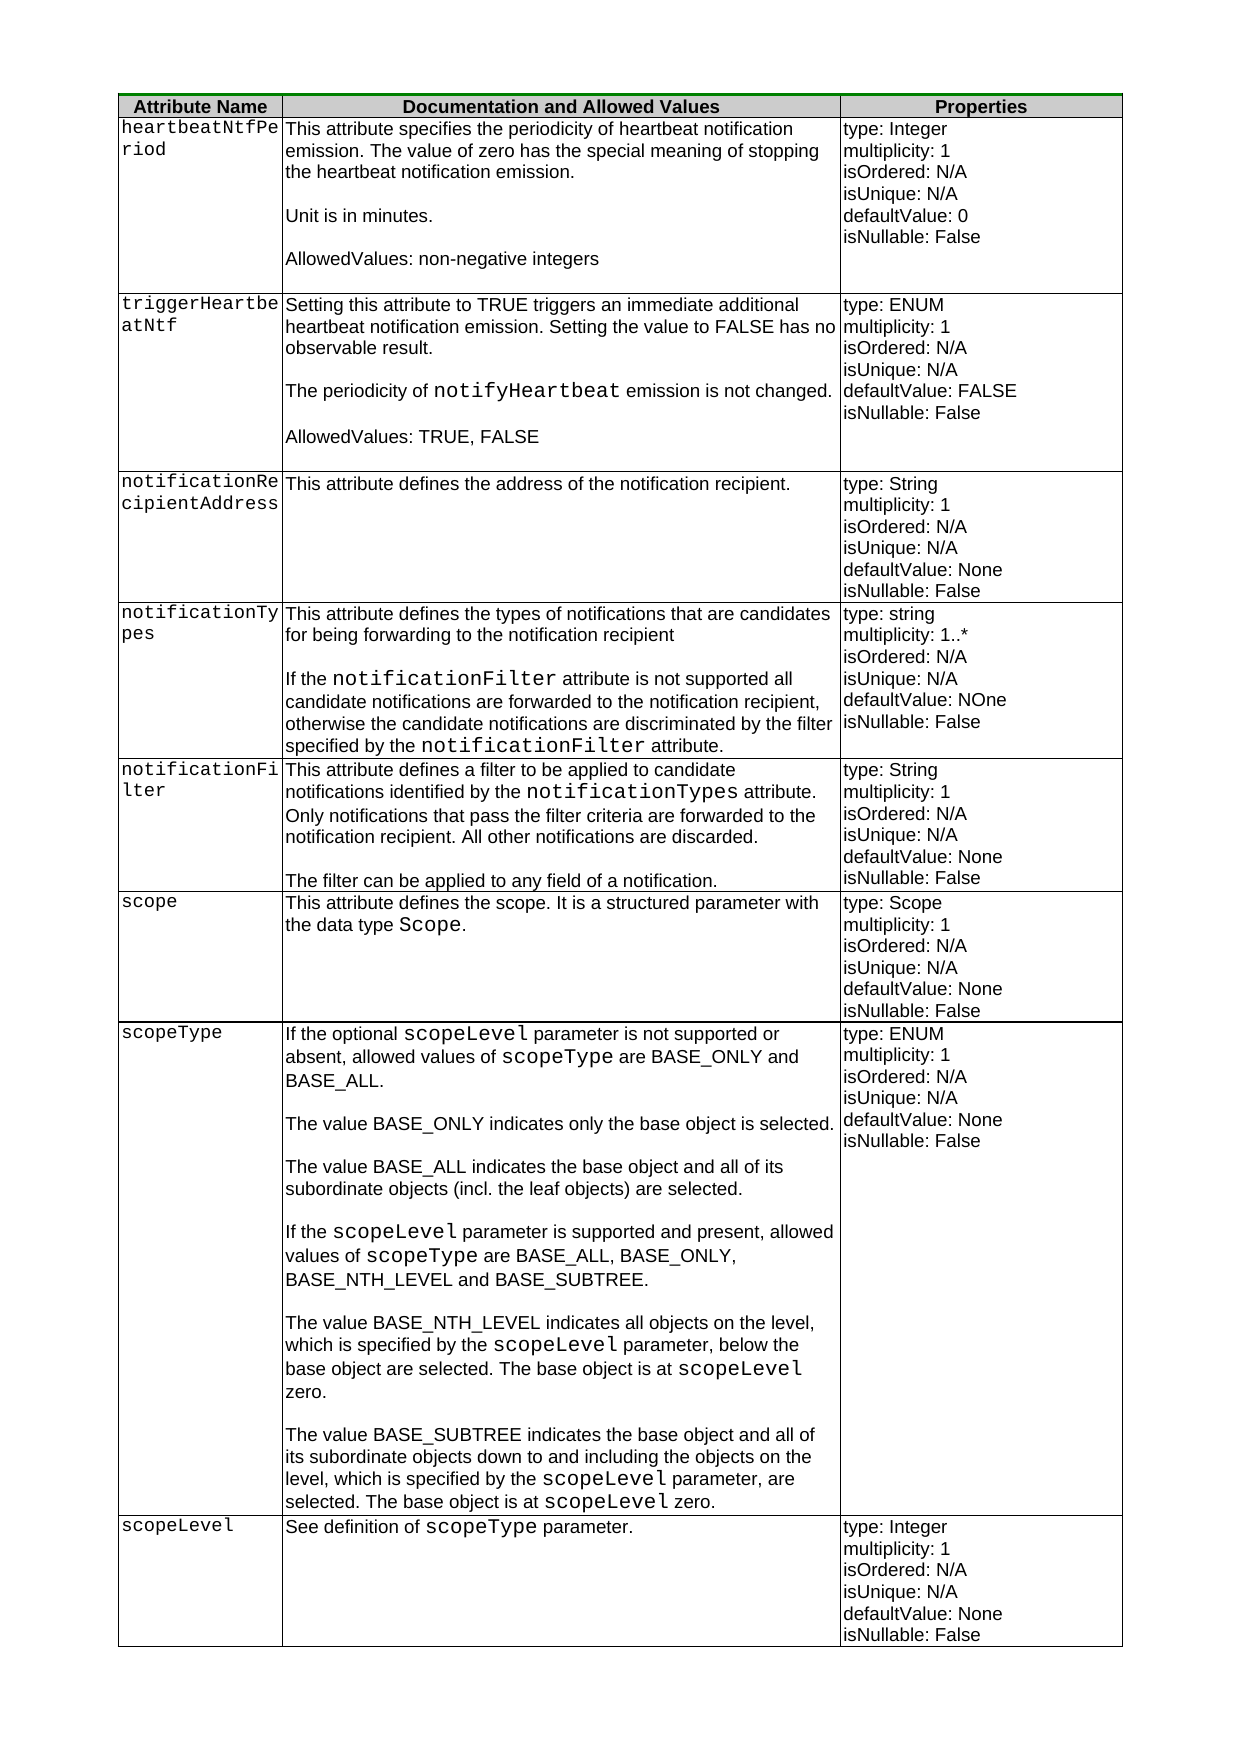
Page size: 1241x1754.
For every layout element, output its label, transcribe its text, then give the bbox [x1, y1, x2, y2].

table_cell scopeLevel [119, 1516, 282, 1646]
table_cell This attribute defines the scope. It is a structured parameter with the data type Scope. [283, 892, 840, 1021]
table_cell notificationTypes [119, 603, 282, 758]
table_cell type: String multiplicity: 1 isOrdered: N/A isUnique: N/A defaultValue: None isNullable: False [841, 759, 1122, 891]
table_cell This attribute defines the types of notifications that are candidates for being forwarding to the notification recipient If the notificationFilter attribute is not supported all candidate notifications are forwarded to the notification recipient, otherwise the candidate notifications are discriminated by the filter specified by the notificationFilter attribute. [283, 603, 840, 758]
table_cell scopeType [119, 1023, 282, 1515]
table_cell Setting this attribute to TRUE triggers an immediate additional heartbeat notification emission. Setting the value to FALSE has no observable result. The periodicity of notifyHeartbeat emission is not changed. AllowedValues: TRUE, FALSE [283, 294, 840, 471]
table_cell type: ENUM multiplicity: 1 isOrdered: N/A isUnique: N/A defaultValue: FALSE isNullable: False [841, 294, 1122, 471]
table_cell heartbeatNtfPeriod [119, 118, 282, 293]
table_header Attribute Name [119, 96, 282, 117]
table_cell This attribute specifies the periodicity of heartbeat notification emission. The value of zero has the special meaning of stopping the heartbeat notification emission. Unit is in minutes. AllowedValues: non-negative integers [283, 118, 840, 293]
table_cell notificationRecipientAddress [119, 472, 282, 602]
table_cell If the optional scopeLevel parameter is not supported or absent, allowed values of scopeType are BASE_ONLY and BASE_ALL. The value BASE_ONLY indicates only the base object is selected. The value BASE_ALL indicates the base object and all of its subordinate objects (incl. the leaf objects) are selected. If the scopeLevel parameter is supported and present, allowed values of scopeType are BASE_ALL, BASE_ONLY, BASE_NTH_LEVEL and BASE_SUBTREE. The value BASE_NTH_LEVEL indicates all objects on the level, which is specified by the scopeLevel parameter, below the base object are selected. The base object is at scopeLevel zero. The value BASE_SUBTREE indicates the base object and all of its subordinate objects down to and including the objects on the level, which is specified by the scopeLevel parameter, are selected. The base object is at scopeLevel zero. [283, 1023, 840, 1515]
table_header Documentation and Allowed Values [283, 96, 840, 117]
table_cell This attribute defines the address of the notification recipient. [283, 472, 840, 602]
table_cell type: Scope multiplicity: 1 isOrdered: N/A isUnique: N/A defaultValue: None isNullable: False [841, 892, 1122, 1021]
table_cell type: string multiplicity: 1..* isOrdered: N/A isUnique: N/A defaultValue: NOne isNullable: False [841, 603, 1122, 758]
table_cell type: ENUM multiplicity: 1 isOrdered: N/A isUnique: N/A defaultValue: None isNullable: False [841, 1023, 1122, 1515]
table_cell type: Integer multiplicity: 1 isOrdered: N/A isUnique: N/A defaultValue: 0 isNullable: False [841, 118, 1122, 293]
table_cell type: String multiplicity: 1 isOrdered: N/A isUnique: N/A defaultValue: None isNullable: False [841, 472, 1122, 602]
table_header Properties [841, 96, 1122, 117]
table_cell notificationFilter [119, 759, 282, 891]
table_cell See definition of scopeType parameter. [283, 1516, 840, 1646]
table_cell triggerHeartbeatNtf [119, 294, 282, 471]
table_cell This attribute defines a filter to be applied to candidate notifications identified by the notificationTypes attribute. Only notifications that pass the filter criteria are forwarded to the notification recipient. All other notifications are discarded. The filter can be applied to any field of a notification. [283, 759, 840, 891]
table_cell scope [119, 892, 282, 1021]
table_cell type: Integer multiplicity: 1 isOrdered: N/A isUnique: N/A defaultValue: None isNullable: False [841, 1516, 1122, 1646]
